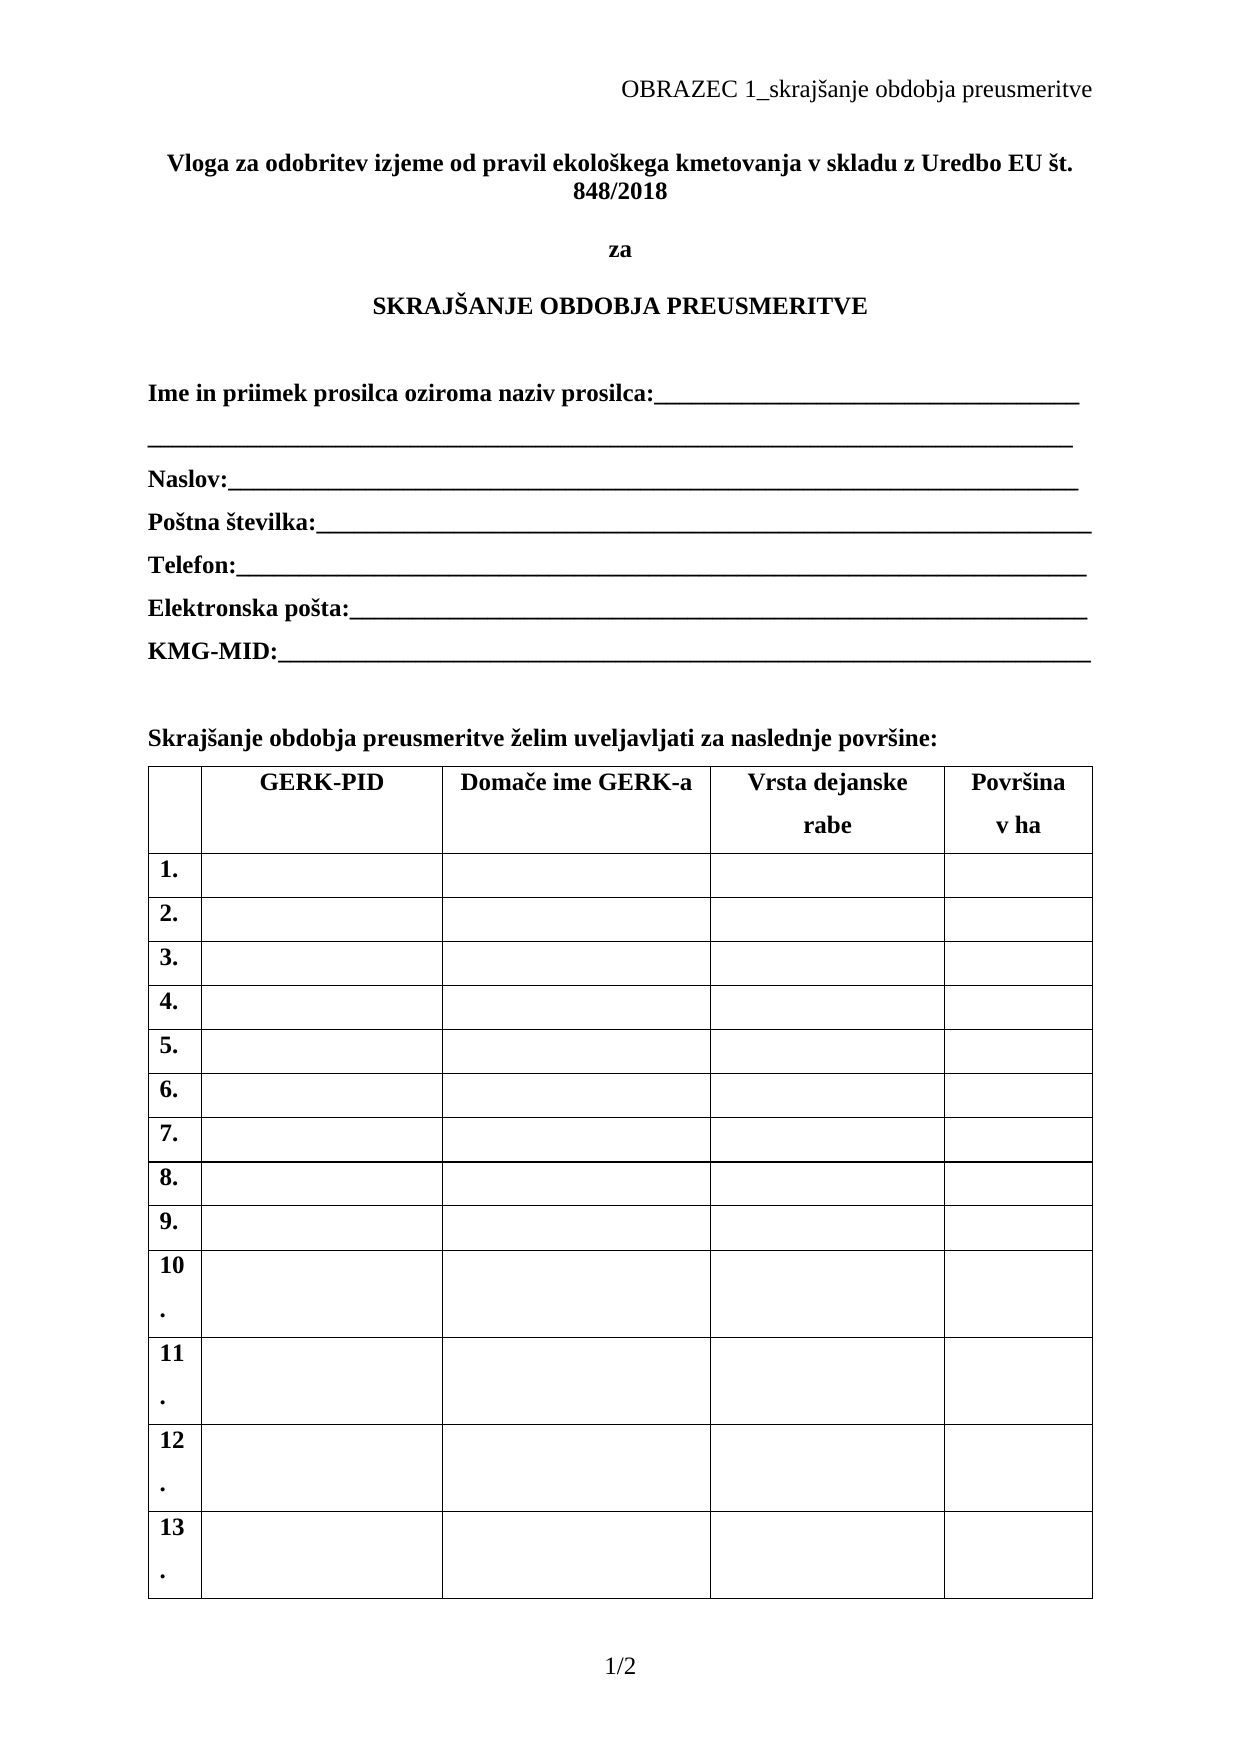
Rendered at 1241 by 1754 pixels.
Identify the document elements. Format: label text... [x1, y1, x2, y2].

table_cell [945, 1338, 1092, 1424]
table_cell [945, 1512, 1092, 1598]
table_cell [443, 1206, 710, 1249]
table_cell [202, 1118, 442, 1161]
text Telefon:____________________________________________________________________ [148, 550, 1093, 579]
table_cell [202, 1251, 442, 1337]
table_cell [443, 854, 710, 897]
text Naslov:____________________________________________________________________ [148, 464, 1093, 493]
text za [148, 234, 1093, 263]
table_cell 5. [149, 1030, 201, 1073]
table_cell [202, 1030, 442, 1073]
table_cell [202, 1338, 442, 1424]
text Elektronska pošta:___________________________________________________________ [148, 593, 1093, 622]
table_cell [202, 942, 442, 985]
table_cell 12. [149, 1425, 201, 1511]
table_cell [443, 1030, 710, 1073]
text Poštna številka:______________________________________________________________ [148, 507, 1093, 536]
table_cell [202, 1163, 442, 1205]
table_cell [202, 854, 442, 897]
table_cell 10. [149, 1251, 201, 1337]
table_cell [711, 1338, 944, 1424]
text Vloga za odobritev izjeme od pravil ekološkega kmetovanja v skladu z Uredbo EU št. 848/2018 [148, 148, 1093, 205]
table_cell [945, 1118, 1092, 1161]
table_cell [202, 986, 442, 1029]
table_cell [711, 1512, 944, 1598]
table_cell 2. [149, 898, 201, 941]
table_cell 3. [149, 942, 201, 985]
table_cell [945, 898, 1092, 941]
table_cell [443, 1074, 710, 1117]
table_cell [711, 1074, 944, 1117]
table_cell [202, 1425, 442, 1511]
table_cell [945, 986, 1092, 1029]
table_cell [945, 1251, 1092, 1337]
table_cell [945, 1425, 1092, 1511]
table_cell [945, 1030, 1092, 1073]
table_cell [202, 1512, 442, 1598]
table_cell [443, 898, 710, 941]
table_cell 9. [149, 1206, 201, 1249]
table_cell [711, 854, 944, 897]
text __________________________________________________________________________ [148, 421, 1093, 449]
table_cell [202, 1074, 442, 1117]
table_cell [443, 1118, 710, 1161]
table_cell 13. [149, 1512, 201, 1598]
table_cell [711, 1251, 944, 1337]
table_cell [711, 942, 944, 985]
table_cell 8. [149, 1163, 201, 1205]
table_cell [945, 854, 1092, 897]
table_cell [443, 1425, 710, 1511]
table_cell [945, 1163, 1092, 1205]
text Ime in priimek prosilca oziroma naziv prosilca:__________________________________ [148, 378, 1093, 406]
table_cell [945, 1074, 1092, 1117]
text SKRAJŠANJE OBDOBJA PREUSMERITVE [148, 291, 1093, 320]
table_header Površina v ha [945, 767, 1092, 853]
table_cell 11. [149, 1338, 201, 1424]
table_cell [443, 986, 710, 1029]
table_cell 4. [149, 986, 201, 1029]
table_cell [711, 898, 944, 941]
table_cell 7. [149, 1118, 201, 1161]
table_cell [711, 1425, 944, 1511]
table_cell 1. [149, 854, 201, 897]
text Skrajšanje obdobja preusmeritve želim uveljavljati za naslednje površine: [148, 723, 1093, 751]
table_cell [945, 942, 1092, 985]
table_header Domače ime GERK-a [443, 767, 710, 853]
table_header Vrsta dejanske rabe [711, 767, 944, 853]
table_cell [443, 942, 710, 985]
table_cell [443, 1512, 710, 1598]
table_cell [443, 1163, 710, 1205]
table_header GERK-PID [202, 767, 442, 853]
table_cell [711, 1206, 944, 1249]
table_cell [711, 1030, 944, 1073]
table_cell 6. [149, 1074, 201, 1117]
table_cell [711, 1163, 944, 1205]
table_cell [945, 1206, 1092, 1249]
table_header [149, 767, 201, 853]
table_cell [202, 898, 442, 941]
text KMG-MID:_________________________________________________________________ [148, 636, 1093, 665]
table_cell [443, 1338, 710, 1424]
table_cell [711, 986, 944, 1029]
table_cell [443, 1251, 710, 1337]
table_cell [711, 1118, 944, 1161]
table_cell [202, 1206, 442, 1249]
